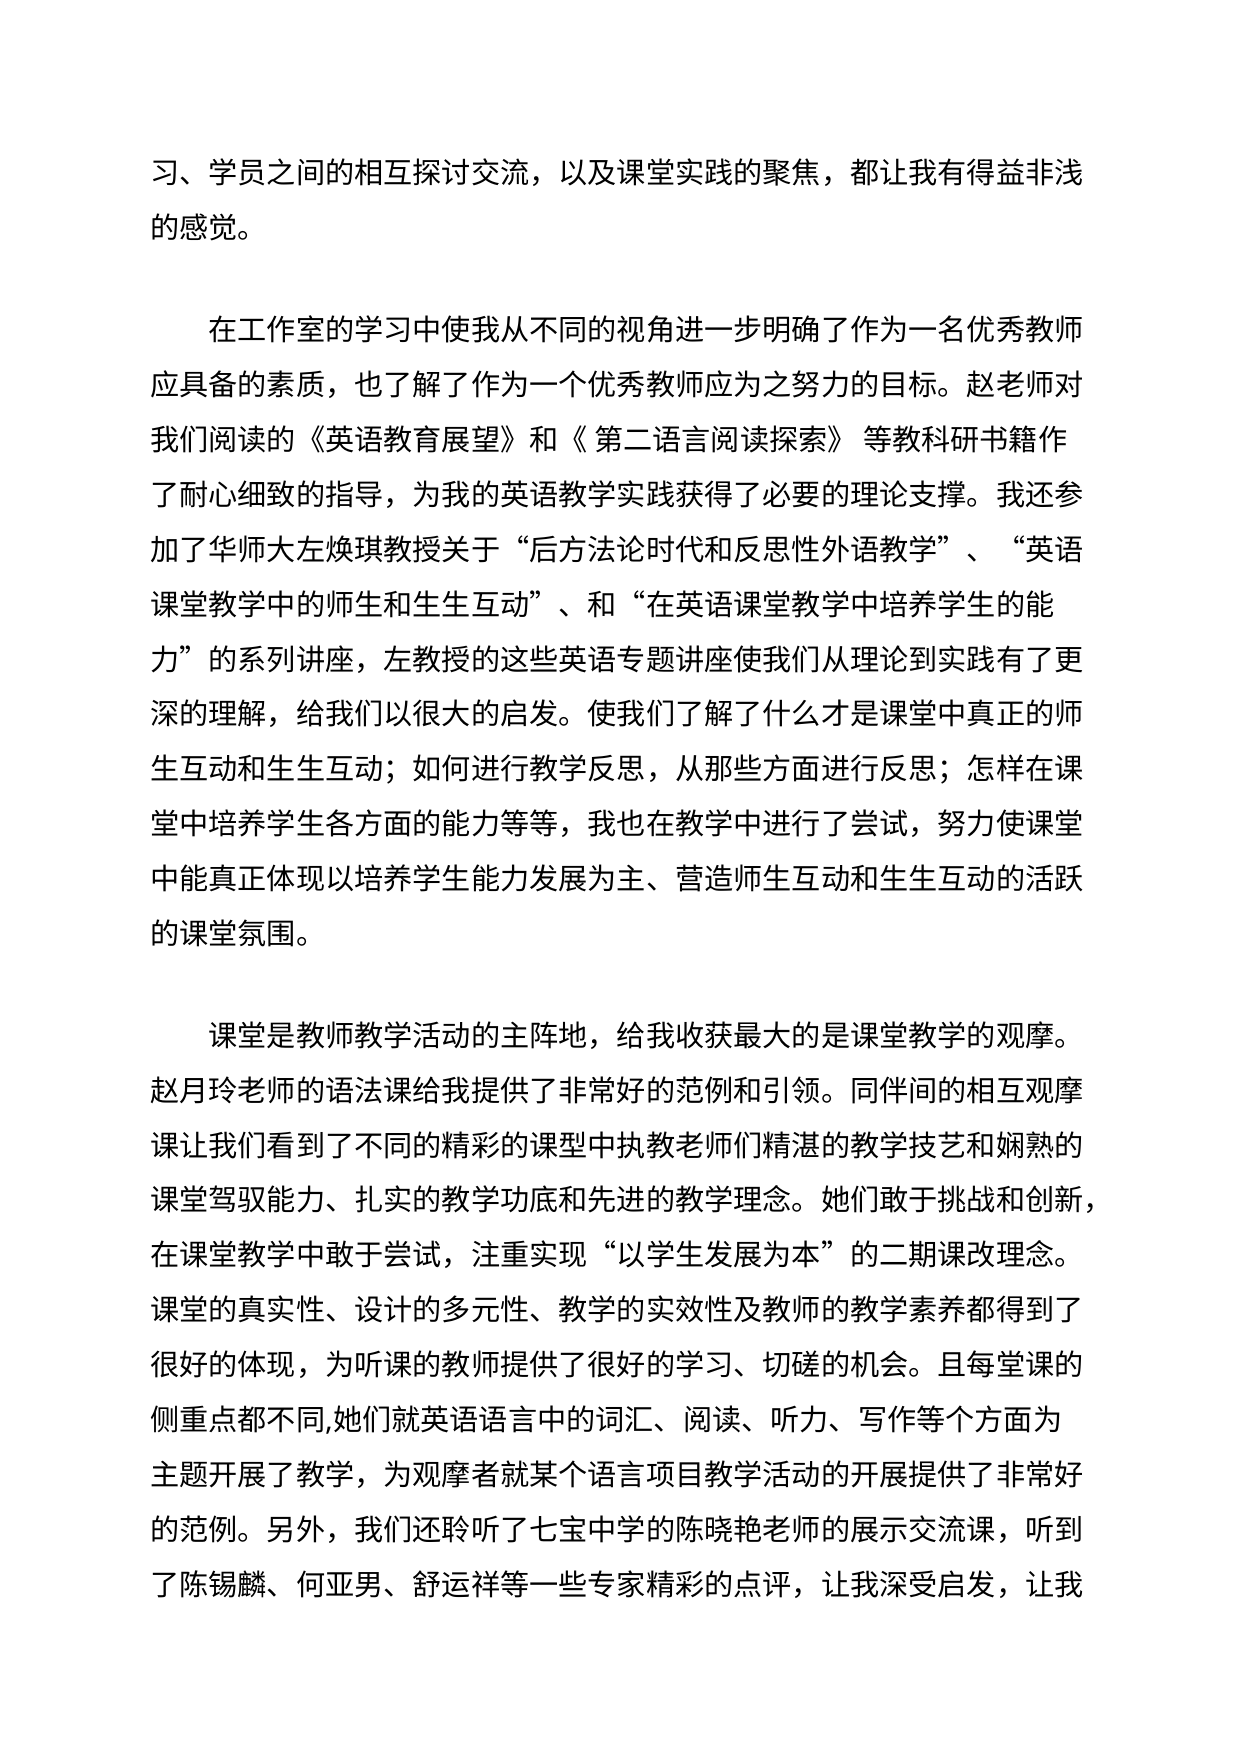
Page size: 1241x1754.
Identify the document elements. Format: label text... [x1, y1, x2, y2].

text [150, 1012, 1090, 1604]
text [150, 150, 1090, 247]
text 在工作室的学习中使我从不同的视角进一步明确了作为一名优秀教师应具备的素质，也了解了作为一个优秀教师应为之努力的目标。赵老师对我们阅读的《英语教育展望》和《 第二语言阅读探索》 等教科研书籍作了耐心细致的指导，为我的英语教学实践获得了必要的理论支撑。我还参加了华师大左焕琪教授关于“后方法论时代和反思性外语教学”、“英语课堂教学中的师生和生生互动”、和“在英语课堂教学中培养学生的能力”的系列讲座，左教授的这些英语专题讲座使我们从理论到实践有了更深的理解，给我们以很大的启发。使我们了解了什么才是课堂中真正的师生互动和生生互动；如何进行教学反思，从那些方面进行反思；怎样在课堂中培养学生各方面的能力等等，我也在教学中进行了尝试，努力使课堂中能真正体现以培养学生能力发展为主、营造师生互动和生生互动的活跃的课堂氛围。 [150, 307, 1090, 953]
